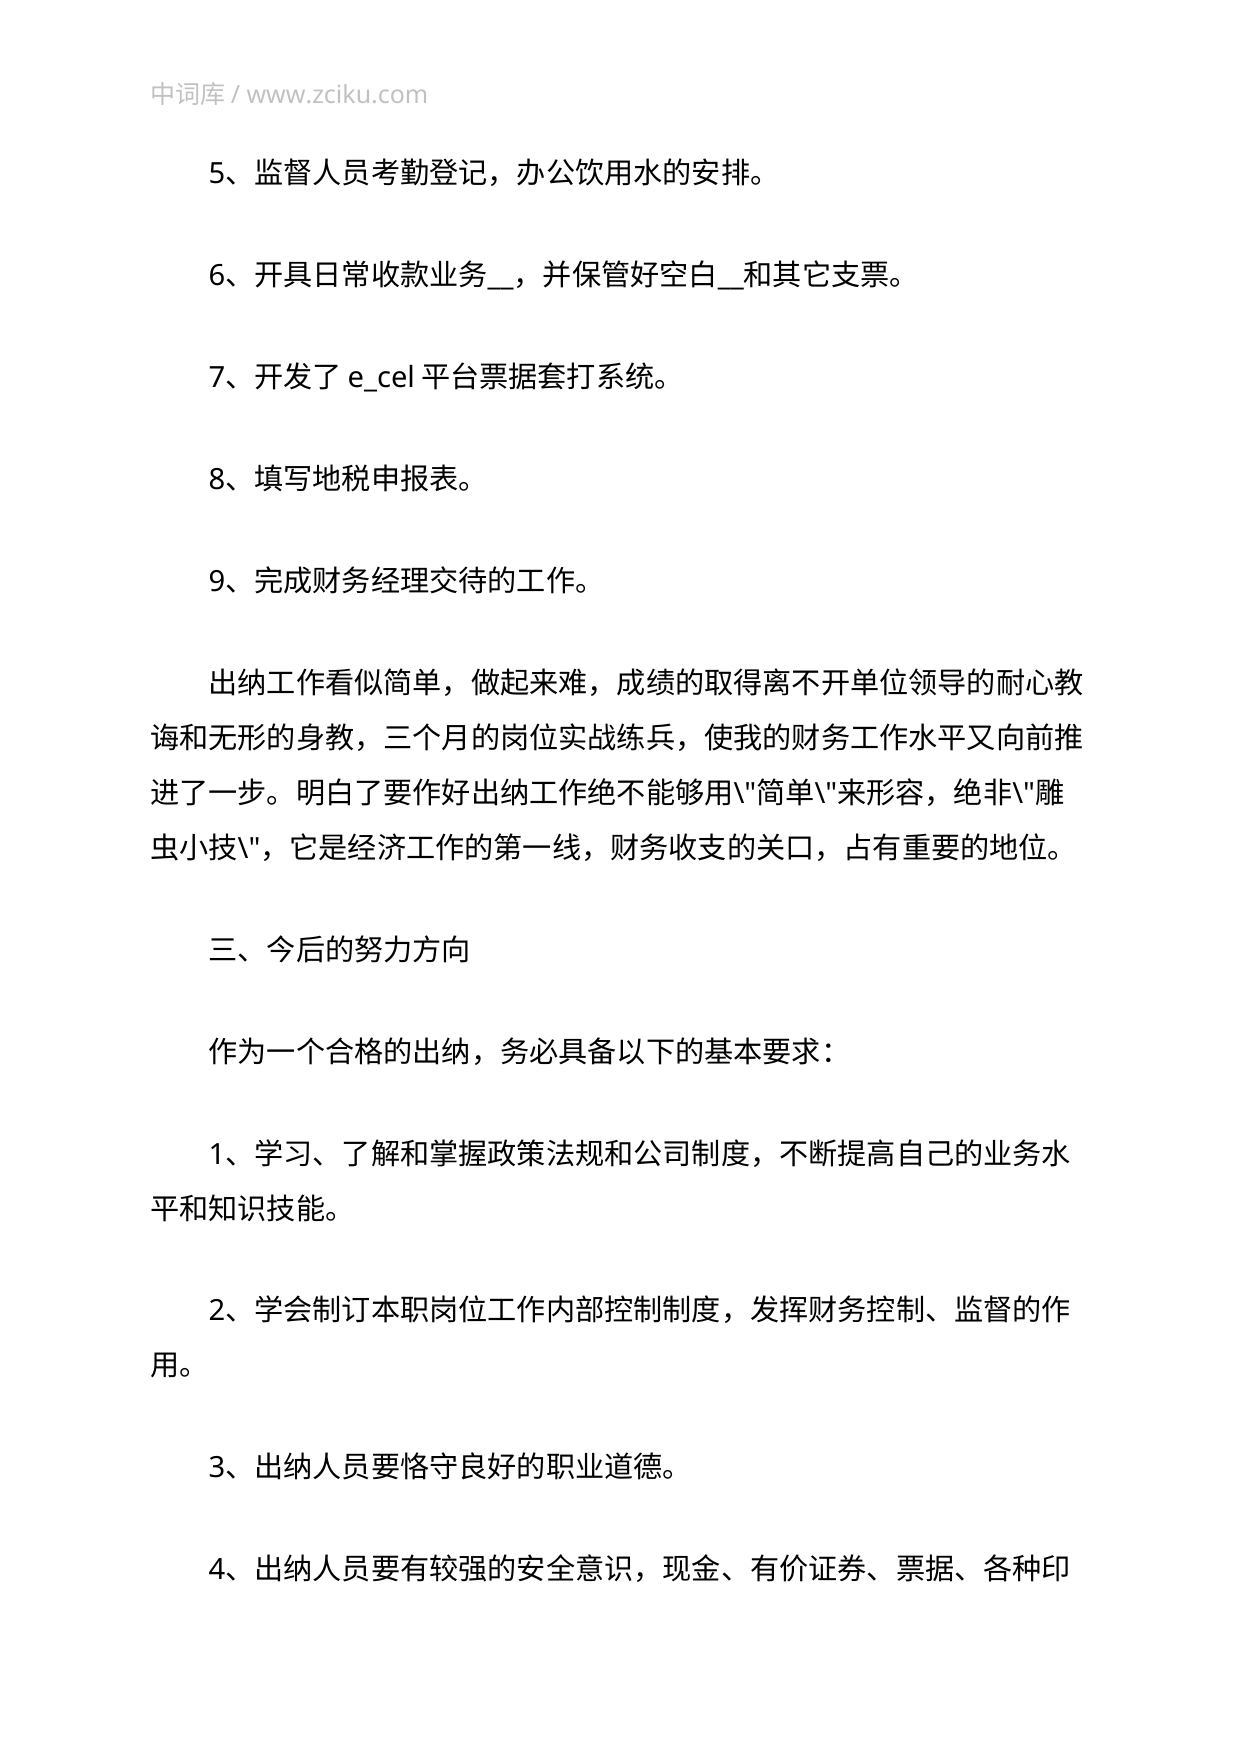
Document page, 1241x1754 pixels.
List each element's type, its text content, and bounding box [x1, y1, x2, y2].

text 1、学习、了解和掌握政策法规和公司制度，不断提高自己的业务水平和知识技能。 [150, 1130, 1090, 1227]
text 出纳工作看似简单，做起来难，成绩的取得离不开单位领导的耐心教诲和无形的身教，三个月的岗位实战练兵，使我的财务工作水平又向前推进了一步。明白了要作好出纳工作绝不能够用\"简单\"来形容，绝非\"雕虫小技\"，它是经济工作的第一线，财务收支的关口，占有重要的地位。 [150, 660, 1090, 867]
text 7、开发了e_cel平台票据套打系统。 [150, 354, 1090, 396]
text 作为一个合格的出纳，务必具备以下的基本要求： [150, 1028, 1090, 1071]
text 三、今后的努力方向 [150, 927, 1090, 969]
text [150, 1546, 1090, 1588]
text 5、监督人员考勤登记，办公饮用水的安排。 [150, 150, 1090, 192]
text 6、开具日常收款业务__，并保管好空白__和其它支票。 [150, 252, 1090, 294]
text 3、出纳人员要恪守良好的职业道德。 [150, 1444, 1090, 1486]
text 8、填写地税申报表。 [150, 456, 1090, 498]
text 2、学会制订本职岗位工作内部控制制度，发挥财务控制、监督的作用。 [150, 1287, 1090, 1384]
text 9、完成财务经理交待的工作。 [150, 558, 1090, 600]
